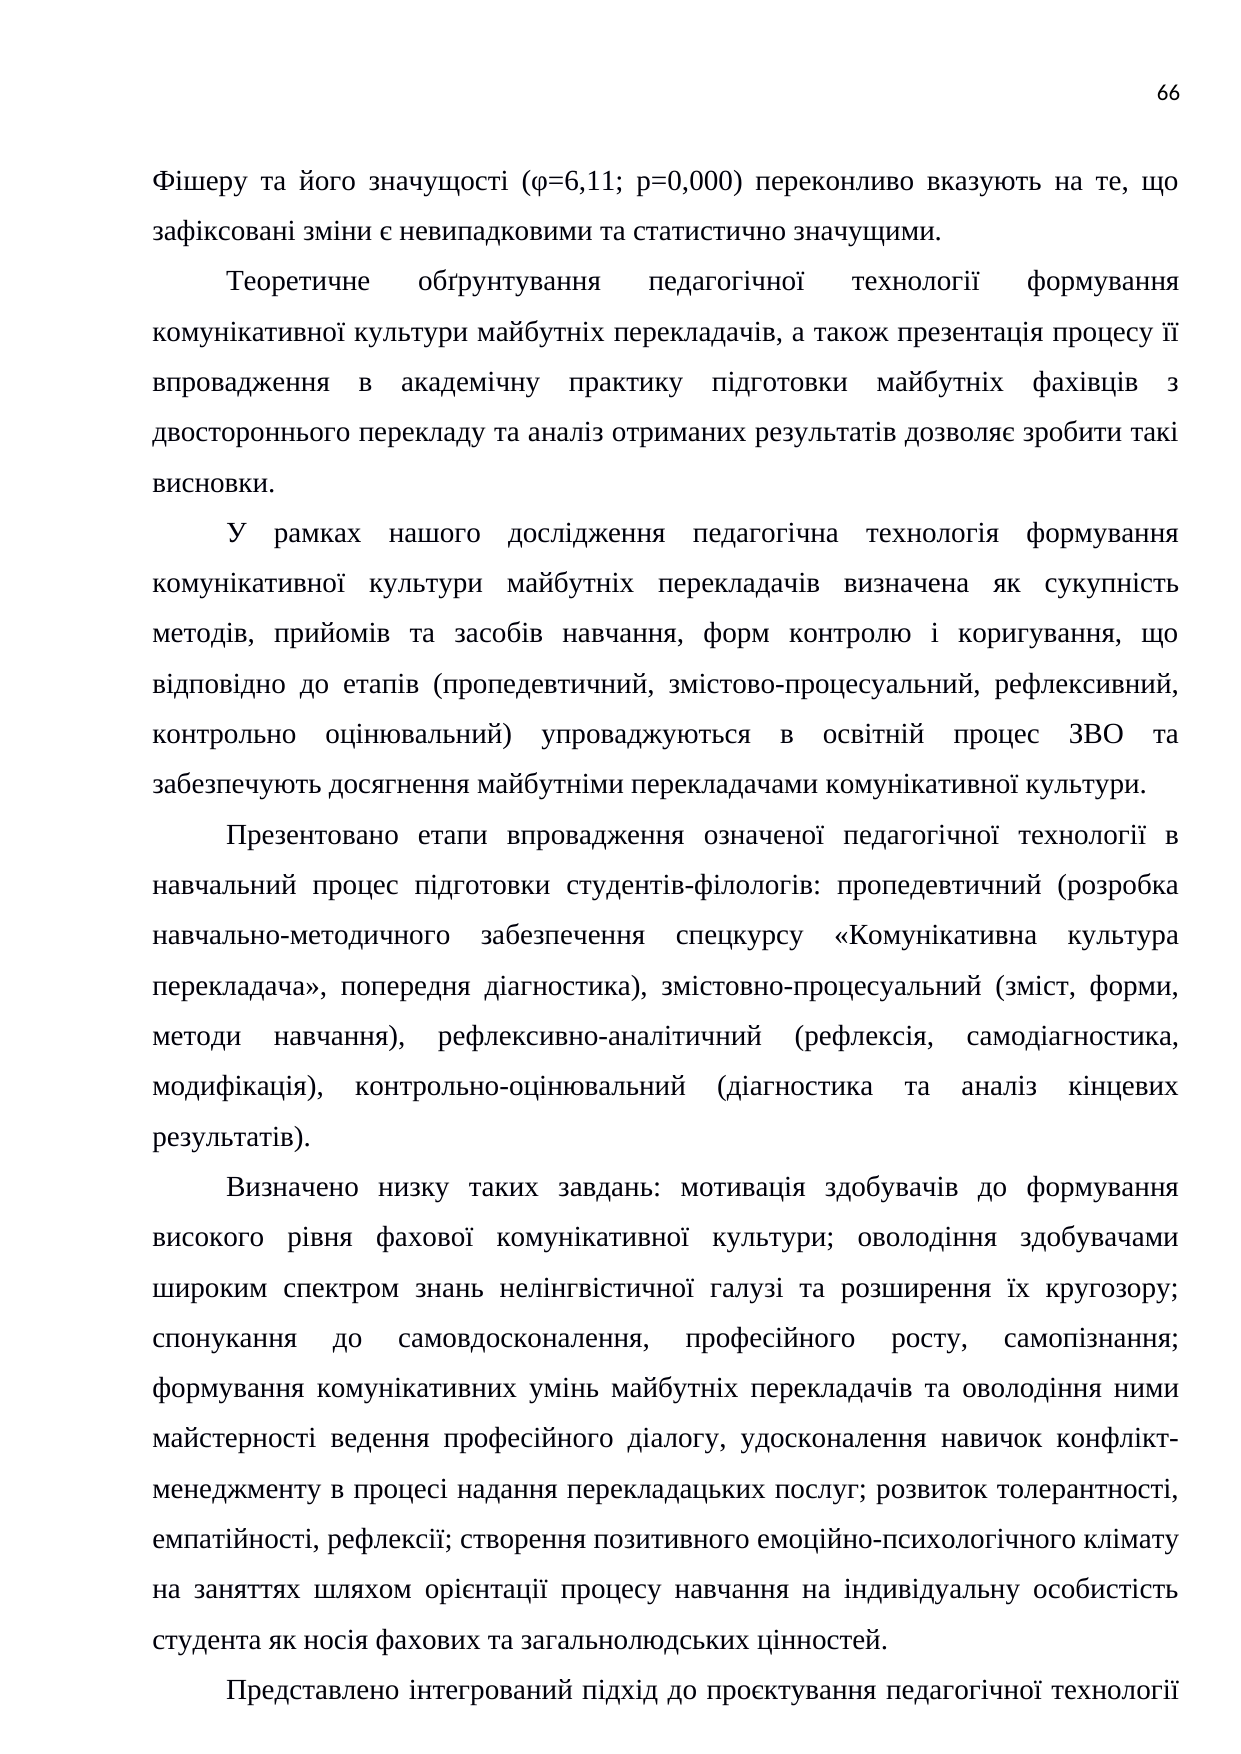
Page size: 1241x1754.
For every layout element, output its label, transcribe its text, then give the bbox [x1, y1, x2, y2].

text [152, 163, 1180, 247]
text Теоретичне обґрунтування педагогічної технології формування комунікативної культури майбутніх перекладачів, а також презентація процесу її впровадження в академічну практику підготовки майбутніх фахівців з двостороннього перекладу та аналіз отриманих результатів дозволяє зробити такі висновки. [152, 263, 1180, 498]
text Презентовано етапи впровадження означеної педагогічної технології в навчальний процес підготовки студентів-філологів: пропедевтичний (розробка навчально-методичного забезпечення спецкурсу «Комунікативна культура перекладача», попередня діагностика), змістовно-процесуальний (зміст, форми, методи навчання), рефлексивно-аналітичний (рефлексія, самодіагностика, модифікація), контрольно-оцінювальний (діагностика та аналіз кінцевих результатів). [152, 817, 1180, 1152]
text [152, 1672, 1180, 1706]
text У рамках нашого дослідження педагогічна технологія формування комунікативної культури майбутніх перекладачів визначена як сукупність методів, прийомів та засобів навчання, форм контролю і коригування, що відповідно до етапів (пропедевтичний, змістово-процесуальний, рефлексивний, контрольно оцінювальний) упроваджуються в освітній процес ЗВО та забезпечують досягнення майбутніми перекладачами комунікативної культури. [152, 515, 1180, 800]
text Визначено низку таких завдань: мотивація здобувачів до формування високого рівня фахової комунікативної культури; оволодіння здобувачами широким спектром знань нелінгвістичної галузі та розширення їх кругозору; спонукання до самовдосконалення, професійного росту, самопізнання; формування комунікативних умінь майбутніх перекладачів та оволодіння ними майстерності ведення професійного діалогу, удосконалення навичок конфлікт-менеджменту в процесі надання перекладацьких послуг; розвиток толерантності, емпатійності, рефлексії; створення позитивного емоційно-психологічного клімату на заняттях шляхом орієнтації процесу навчання на індивідуальну особистість студента як носія фахових та загальнолюдських цінностей. [152, 1169, 1180, 1655]
